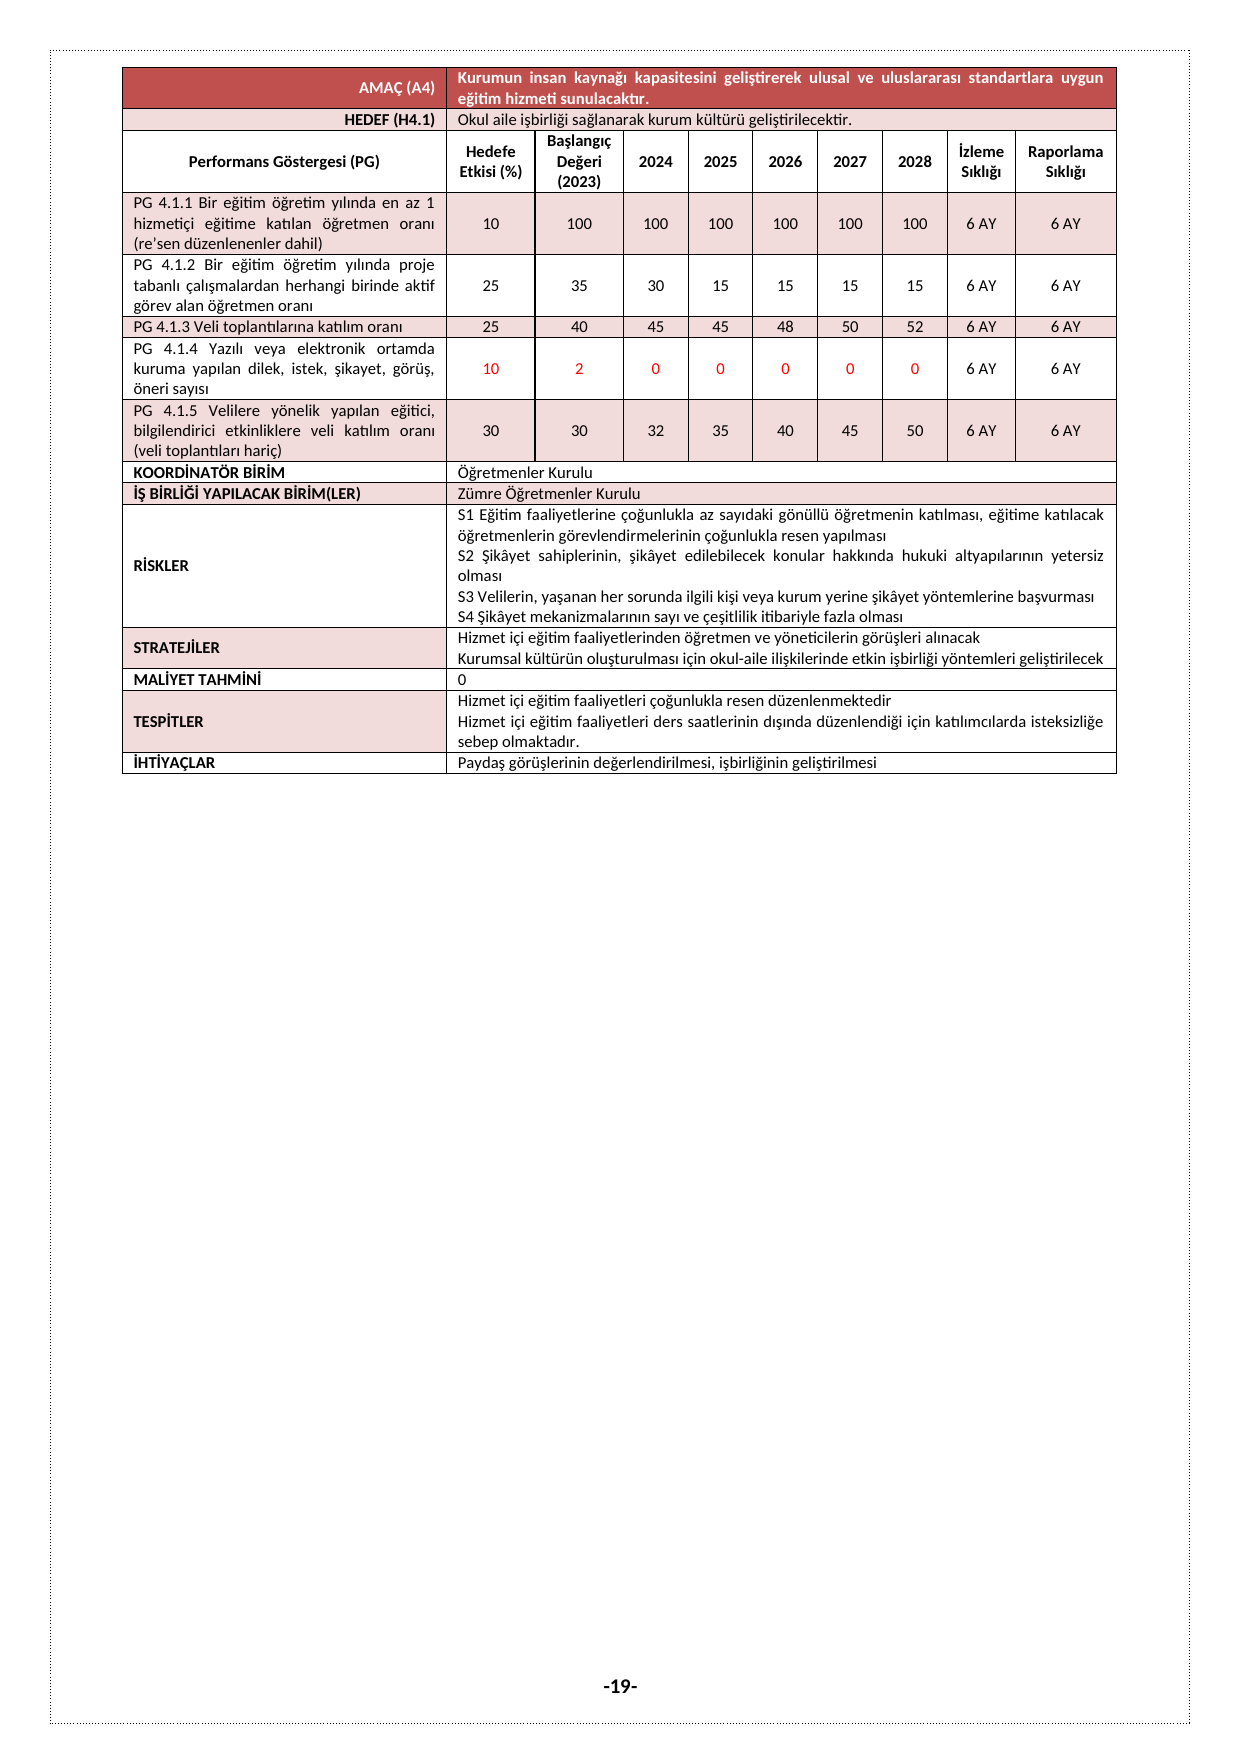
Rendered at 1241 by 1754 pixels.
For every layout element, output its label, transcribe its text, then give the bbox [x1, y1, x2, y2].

table_cell 100 [883, 193, 947, 254]
table_cell 15 [883, 255, 947, 316]
table_cell 6 AY [948, 193, 1015, 254]
table_cell 40 [753, 400, 817, 461]
table_cell Okul aile işbirliği sağlanarak kurum kültürü geliştirilecektir. [447, 109, 1116, 130]
table_cell 25 [447, 255, 534, 316]
table_cell Paydaş görüşlerinin değerlendirilmesi, işbirliğinin geliştirilmesi [447, 753, 1116, 773]
table_cell Hizmet içi eğitim faaliyetlerinden öğretmen ve yöneticilerin görüşleri alınacak Kurumsal kültürün oluşturulması için okul-aile ilişkilerinde etkin işbirliği yöntemleri geliştirilecek [447, 628, 1116, 668]
table_cell Başlangıç Değeri (2023) [536, 131, 623, 192]
table_cell 2025 [689, 131, 752, 192]
table_cell Zümre Öğretmenler Kurulu [447, 483, 1116, 504]
table_cell Hizmet içi eğitim faaliyetleri çoğunlukla resen düzenlenmektedir Hizmet içi eğitim faaliyetleri ders saatlerinin dışında düzenlendiği için katılımcılarda isteksizliğe sebep olmaktadır. [447, 691, 1116, 752]
table_cell 52 [883, 317, 947, 337]
table_cell RİSKLER [123, 505, 446, 627]
table_cell MALİYET TAHMİNİ [123, 669, 446, 689]
table_cell 100 [818, 193, 882, 254]
table_cell 6 AY [1016, 400, 1116, 461]
table_header Kurumun insan kaynağı kapasitesini geliştirerek ulusal ve uluslararası standartlara uygun eğitim hizmeti sunulacaktır. [447, 68, 1116, 108]
table_cell 0 [447, 669, 1116, 689]
table_cell 10 [447, 193, 534, 254]
table_cell 50 [883, 400, 947, 461]
table_cell PG 4.1.2 Bir eğitim öğretim yılında proje tabanlı çalışmalardan herhangi birinde aktif görev alan öğretmen oranı [123, 255, 446, 316]
table_cell 2 [536, 338, 623, 399]
table_cell 6 AY [948, 400, 1015, 461]
table_cell 6 AY [1016, 317, 1116, 337]
table_cell 45 [818, 400, 882, 461]
table_cell 30 [624, 255, 688, 316]
table_cell 45 [689, 317, 752, 337]
table_cell PG 4.1.1 Bir eğitim öğretim yılında en az 1 hizmetiçi eğitime katılan öğretmen oranı (re’sen düzenlenenler dahil) [123, 193, 446, 254]
table_cell STRATEJİLER [123, 628, 446, 668]
table_header AMAÇ (A4) [123, 68, 446, 108]
table_cell 50 [818, 317, 882, 337]
table_cell 0 [818, 338, 882, 399]
table_cell 35 [689, 400, 752, 461]
table_cell 25 [447, 317, 534, 337]
table_cell 100 [624, 193, 688, 254]
table_cell S1 Eğitim faaliyetlerine çoğunlukla az sayıdaki gönüllü öğretmenin katılması, eğitime katılacak öğretmenlerin görevlendirmelerinin çoğunlukla resen yapılması S2 Şikâyet sahiplerinin, şikâyet edilebilecek konular hakkında hukuki altyapılarının yetersiz olması S3 Velilerin, yaşanan her sorunda ilgili kişi veya kurum yerine şikâyet yöntemlerine başvurması S4 Şikâyet mekanizmalarının sayı ve çeşitlilik itibariyle fazla olması [447, 505, 1116, 627]
table_cell 100 [536, 193, 623, 254]
table_cell 6 AY [1016, 255, 1116, 316]
table_cell 0 [753, 338, 817, 399]
table_cell 48 [753, 317, 817, 337]
table_cell 0 [689, 338, 752, 399]
table_cell 10 [447, 338, 534, 399]
table_cell İŞ BİRLİĞİ YAPILACAK BİRİM(LER) [123, 483, 446, 504]
table_cell 15 [689, 255, 752, 316]
table_cell 2028 [883, 131, 947, 192]
table_cell 100 [753, 193, 817, 254]
table_cell 0 [624, 338, 688, 399]
table_cell TESPİTLER [123, 691, 446, 752]
table_cell KOORDİNATÖR BİRİM [123, 462, 446, 482]
table_cell 2027 [818, 131, 882, 192]
table_cell 30 [536, 400, 623, 461]
table_cell 0 [883, 338, 947, 399]
table_cell PG 4.1.5 Velilere yönelik yapılan eğitici, bilgilendirici etkinliklere veli katılım oranı (veli toplantıları hariç) [123, 400, 446, 461]
table_cell 32 [624, 400, 688, 461]
table_cell 30 [447, 400, 534, 461]
table_cell 35 [536, 255, 623, 316]
table_cell PG 4.1.4 Yazılı veya elektronik ortamda kuruma yapılan dilek, istek, şikayet, görüş, öneri sayısı [123, 338, 446, 399]
table_cell 6 AY [948, 255, 1015, 316]
table_cell 45 [624, 317, 688, 337]
table_cell 100 [689, 193, 752, 254]
table_cell 2026 [753, 131, 817, 192]
table_cell 15 [753, 255, 817, 316]
table_cell İHTİYAÇLAR [123, 753, 446, 773]
table_cell 2024 [624, 131, 688, 192]
table_cell Raporlama Sıklığı [1016, 131, 1116, 192]
table_cell Performans Göstergesi (PG) [123, 131, 446, 192]
table_cell Hedefe Etkisi (%) [447, 131, 534, 192]
table_cell HEDEF (H4.1) [123, 109, 446, 130]
table_cell 6 AY [948, 317, 1015, 337]
table_cell 40 [536, 317, 623, 337]
table_cell 6 AY [948, 338, 1015, 399]
table_cell 15 [818, 255, 882, 316]
table_cell 6 AY [1016, 193, 1116, 254]
table_cell PG 4.1.3 Veli toplantılarına katılım oranı [123, 317, 446, 337]
table_cell 6 AY [1016, 338, 1116, 399]
table_cell Öğretmenler Kurulu [447, 462, 1116, 482]
table_cell İzleme Sıklığı [948, 131, 1015, 192]
